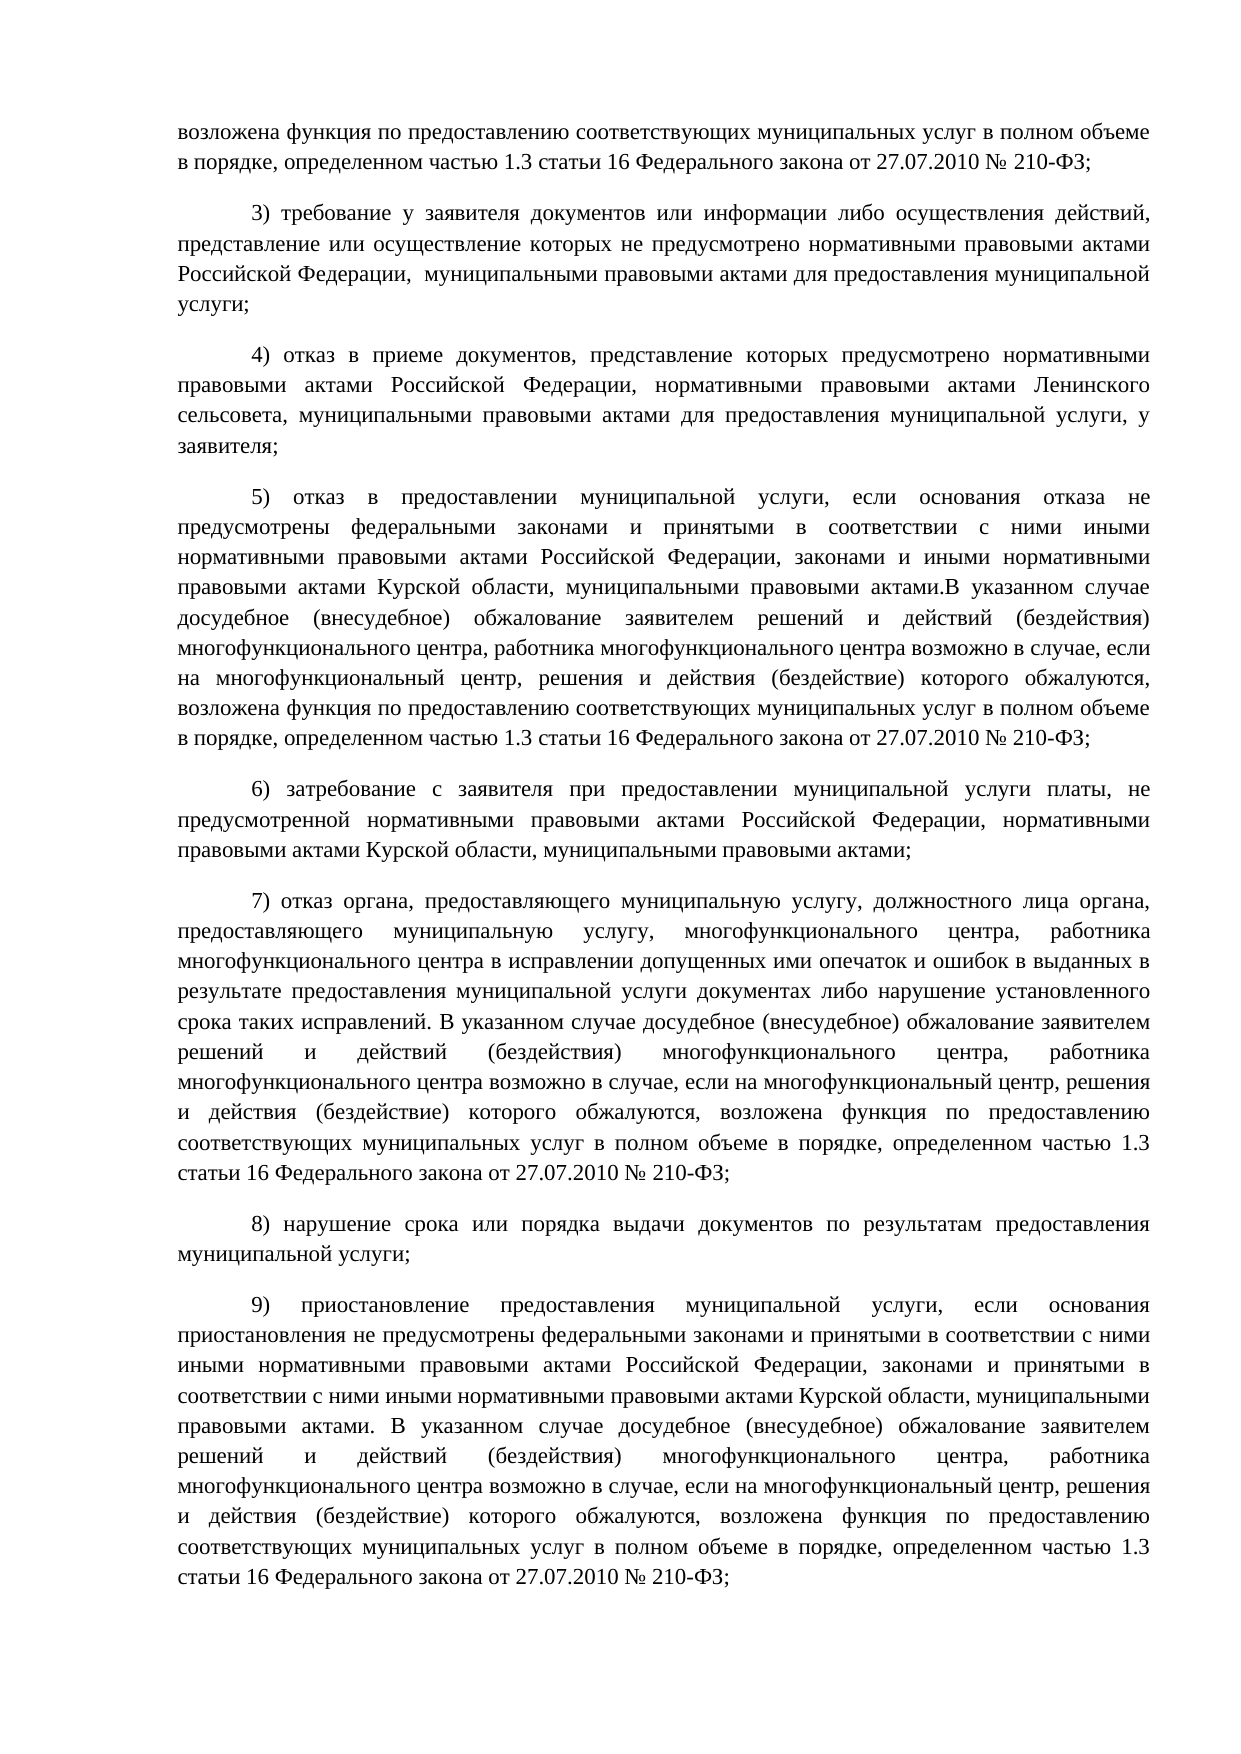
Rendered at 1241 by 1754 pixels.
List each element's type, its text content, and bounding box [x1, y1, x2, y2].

text 7) отказ органа, предоставляющего муниципальную услугу, должностного лица органа, предоставляющего муниципальную услугу, многофункционального центра, работника многофункционального центра в исправлении допущенных ими опечаток и ошибок в выданных в результате предоставления муниципальной услуги документах либо нарушение установленного срока таких исправлений. В указанном случае досудебное (внесудебное) обжалование заявителем решений и действий (бездействия) многофункционального центра, работника многофункционального центра возможно в случае, если на многофункциональный центр, решения и действия (бездействие) которого обжалуются, возложена функция по предоставлению соответствующих муниципальных услуг в полном объеме в порядке, определенном частью 1.3 статьи 16 Федерального закона от 27.07.2010 № 210-ФЗ; [177, 887, 1152, 1185]
text 8) нарушение срока или порядка выдачи документов по результатам предоставления муниципальной услуги; [177, 1210, 1152, 1266]
text 5) отказ в предоставлении муниципальной услуги, если основания отказа не предусмотрены федеральными законами и принятыми в соответствии с ними иными нормативными правовыми актами Российской Федерации, законами и иными нормативными правовыми актами Курской области, муниципальными правовыми актами.В указанном случае досудебное (внесудебное) обжалование заявителем решений и действий (бездействия) многофункционального центра, работника многофункционального центра возможно в случае, если на многофункциональный центр, решения и действия (бездействие) которого обжалуются, возложена функция по предоставлению соответствующих муниципальных услуг в полном объеме в порядке, определенном частью 1.3 статьи 16 Федерального закона от 27.07.2010 № 210-ФЗ; [177, 483, 1152, 751]
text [177, 118, 1152, 175]
text 4) отказ в приеме документов, представление которых предусмотрено нормативными правовыми актами Российской Федерации, нормативными правовыми актами Ленинского сельсовета, муниципальными правовыми актами для предоставления муниципальной услуги, у заявителя; [177, 341, 1152, 458]
text 6) затребование с заявителя при предоставлении муниципальной услуги платы, не предусмотренной нормативными правовыми актами Российской Федерации, нормативными правовыми актами Курской области, муниципальными правовыми актами; [177, 775, 1152, 862]
text 3) требование у заявителя документов или информации либо осуществления действий, представление или осуществление которых не предусмотрено нормативными правовыми актами Российской Федерации, муниципальными правовыми актами для предоставления муниципальной услуги; [177, 199, 1152, 316]
text 9) приостановление предоставления муниципальной услуги, если основания приостановления не предусмотрены федеральными законами и принятыми в соответствии с ними иными нормативными правовыми актами Российской Федерации, законами и принятыми в соответствии с ними иными нормативными правовыми актами Курской области, муниципальными правовыми актами. В указанном случае досудебное (внесудебное) обжалование заявителем решений и действий (бездействия) многофункционального центра, работника многофункционального центра возможно в случае, если на многофункциональный центр, решения и действия (бездействие) которого обжалуются, возложена функция по предоставлению соответствующих муниципальных услуг в полном объеме в порядке, определенном частью 1.3 статьи 16 Федерального закона от 27.07.2010 № 210-ФЗ; [177, 1291, 1152, 1589]
